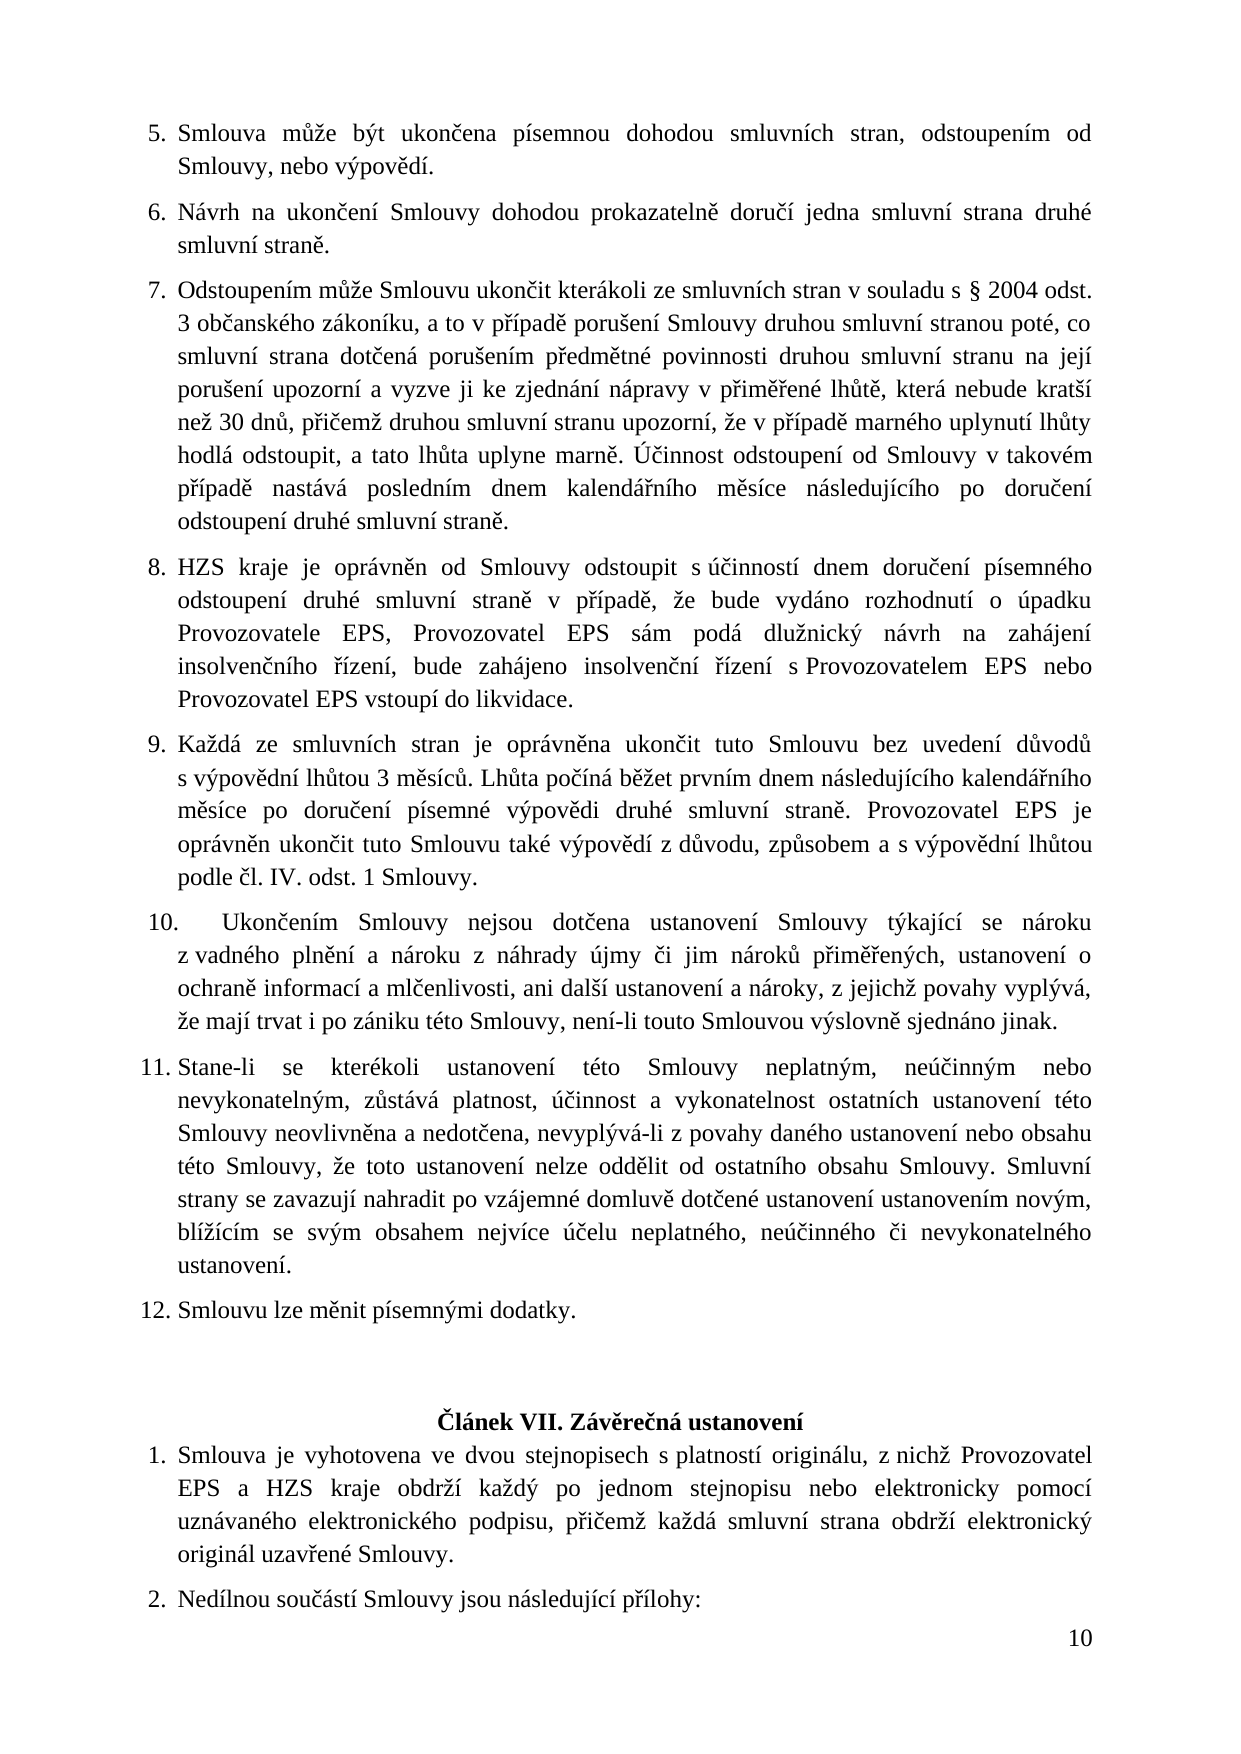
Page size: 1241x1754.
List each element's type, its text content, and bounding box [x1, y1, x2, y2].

list Ukončením Smlouvy nejsou dotčena ustanovení Smlouvy týkající se nároku z vadného plnění a nároku z náhrady újmy či jim nároků přiměřených, ustanovení o ochraně informací a mlčenlivosti, ani další ustanovení a nároky, z jejichž povahy vyplývá, že mají trvat i po zániku této Smlouvy, není-li touto Smlouvou výslovně sjednáno jinak. [148, 907, 1092, 1035]
list Návrh na ukončení Smlouvy dohodou prokazatelně doručí jedna smluvní strana druhé smluvní straně. [148, 197, 1092, 258]
list Smlouva může být ukončena písemnou dohodou smluvních stran, odstoupením od Smlouvy, nebo výpovědí. [148, 118, 1092, 180]
list Smlouva je vyhotovena ve dvou stejnopisech s platností originálu, z nichž Provozovatel EPS a HZS kraje obdrží každý po jednom stejnopisu nebo elektronicky pomocí uznávaného elektronického podpisu, přičemž každá smluvní strana obdrží elektronický originál uzavřené Smlouvy. [148, 1440, 1092, 1568]
list Každá ze smluvních stran je oprávněna ukončit tuto Smlouvu bez uvedení důvodů s výpovědní lhůtou 3 měsíců. Lhůta počíná běžet prvním dnem následujícího kalendářního měsíce po doručení písemné výpovědi druhé smluvní straně. Provozovatel EPS je oprávněn ukončit tuto Smlouvu také výpovědí z důvodu, způsobem a s výpovědní lhůtou podle čl. IV. odst. 1 Smlouvy. [148, 729, 1092, 890]
list Odstoupením může Smlouvu ukončit kterákoli ze smluvních stran v souladu s § 2004 odst. 3 občanského zákoníku, a to v případě porušení Smlouvy druhou smluvní stranou poté, co smluvní strana dotčená porušením předmětné povinnosti druhou smluvní stranu na její porušení upozorní a vyzve ji ke zjednání nápravy v přiměřené lhůtě, která nebude kratší než 30 dnů, přičemž druhou smluvní stranu upozorní, že v případě marného uplynutí lhůty hodlá odstoupit, a tato lhůta uplyne marně. Účinnost odstoupení od Smlouvy v takovém případě nastává posledním dnem kalendářního měsíce následujícího po doručení odstoupení druhé smluvní straně. [148, 275, 1092, 535]
list HZS kraje je oprávněn od Smlouvy odstoupit s účinností dnem doručení písemného odstoupení druhé smluvní straně v případě, že bude vydáno rozhodnutí o úpadku Provozovatele EPS, Provozovatel EPS sám podá dlužnický návrh na zahájení insolvenčního řízení, bude zahájeno insolvenční řízení s Provozovatelem EPS nebo Provozovatel EPS vstoupí do likvidace. [148, 552, 1092, 713]
list Smlouvu lze měnit písemnými dodatky. [140, 1295, 1092, 1324]
list Nedílnou součástí Smlouvy jsou následující přílohy: [148, 1584, 1092, 1613]
text Článek VII. Závěrečná ustanovení [148, 1407, 1092, 1436]
list Stane-li se kterékoli ustanovení této Smlouvy neplatným, neúčinným nebo nevykonatelným, zůstává platnost, účinnost a vykonatelnost ostatních ustanovení této Smlouvy neovlivněna a nedotčena, nevyplývá-li z povahy daného ustanovení nebo obsahu této Smlouvy, že toto ustanovení nelze oddělit od ostatního obsahu Smlouvy. Smluvní strany se zavazují nahradit po vzájemné domluvě dotčené ustanovení ustanovením novým, blížícím se svým obsahem nejvíce účelu neplatného, neúčinného či nevykonatelného ustanovení. [140, 1052, 1092, 1279]
